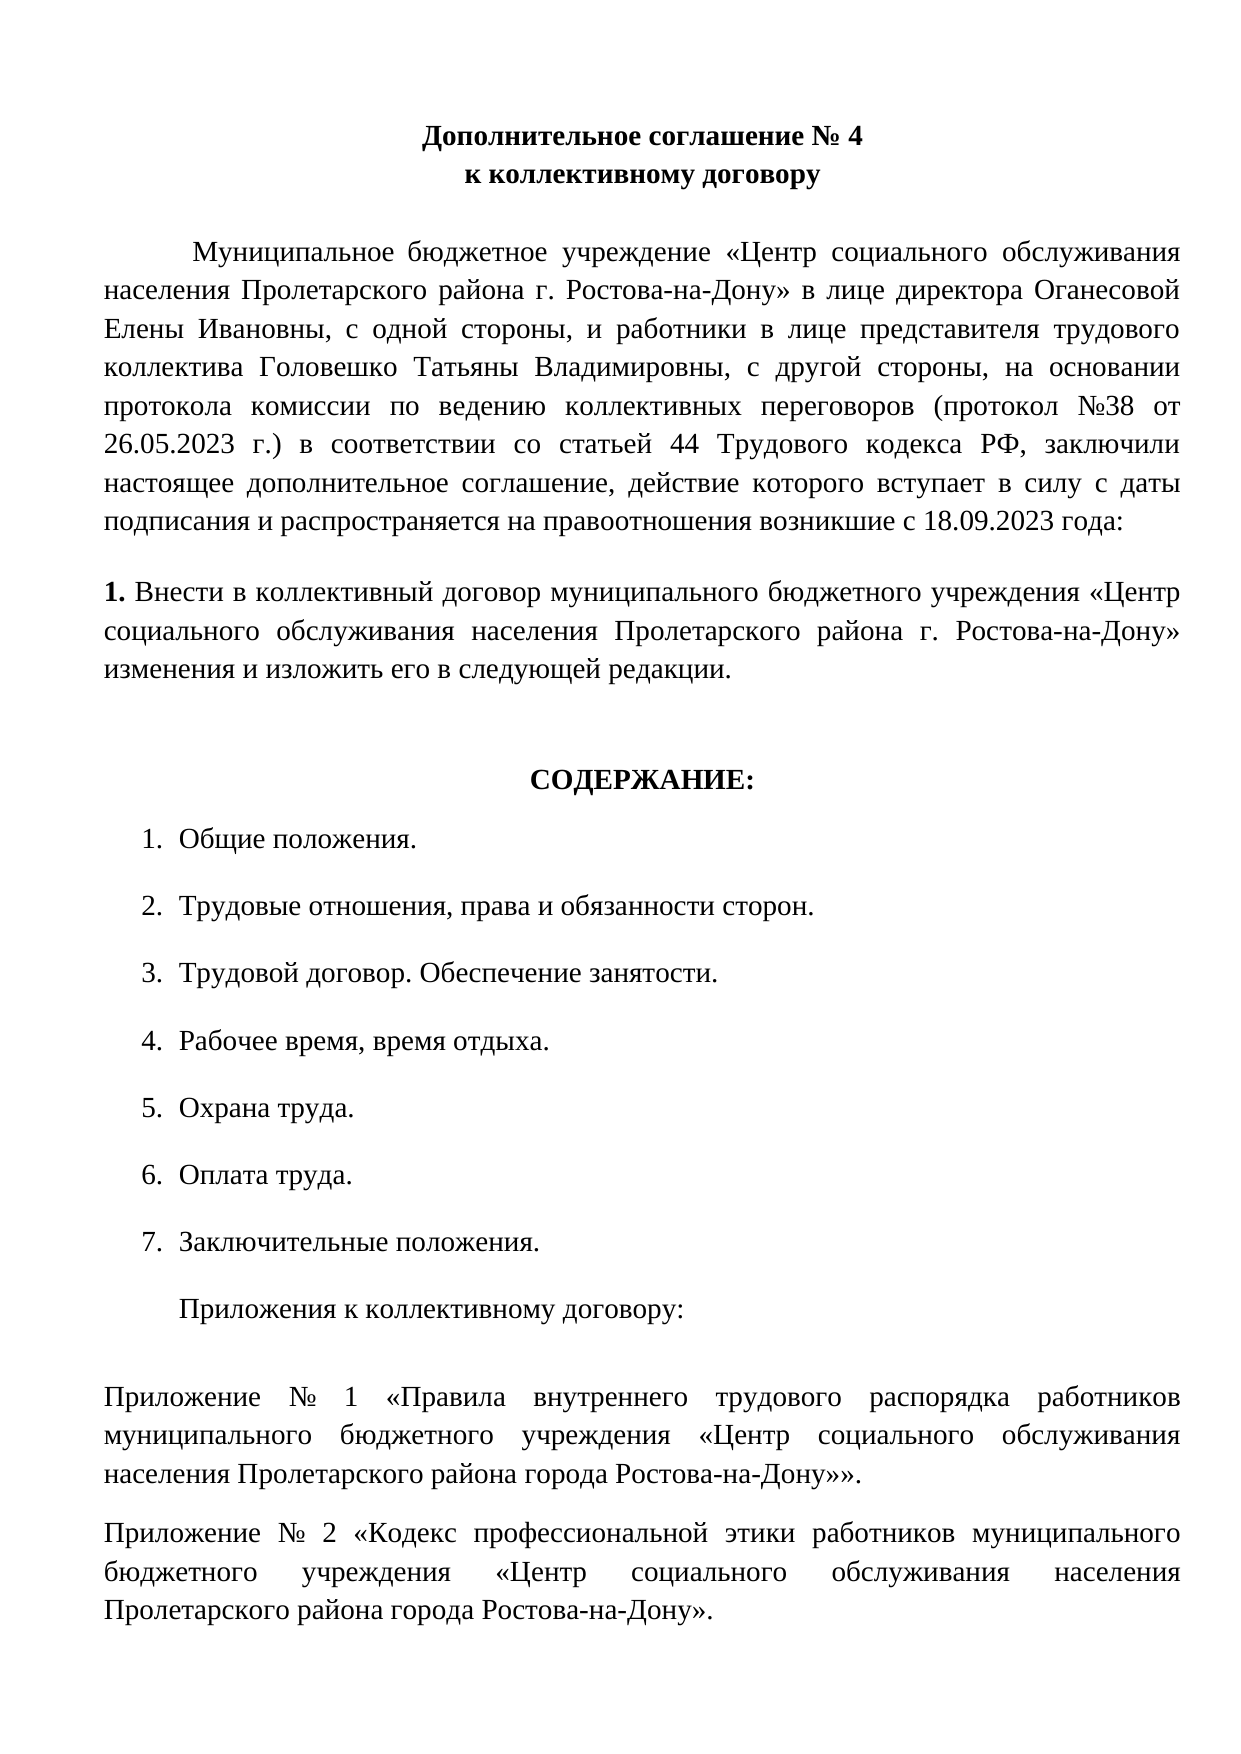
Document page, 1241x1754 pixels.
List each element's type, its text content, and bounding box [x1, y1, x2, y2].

list Оплата труда. [141, 1157, 1181, 1190]
list Общие положения. [141, 821, 1181, 855]
list Рабочее время, время отдыха. [141, 1023, 1181, 1056]
list Приложения к коллективному договору: [178, 1291, 1181, 1324]
list Трудовой договор. Обеспечение занятости. [141, 956, 1181, 989]
list Трудовые отношения, права и обязанности сторон. [141, 888, 1181, 922]
text 1. Внести в коллективный договор муниципального бюджетного учреждения «Центр социального обслуживания населения Пролетарского района г. Ростова-на-Дону» изменения и изложить его в следующей редакции. [103, 574, 1181, 685]
text Дополнительное соглашение № 4 [103, 118, 1181, 152]
list Заключительные положения. [141, 1224, 1181, 1257]
text Приложение № 2 «Кодекс профессиональной этики работников муниципального бюджетного учреждения «Центр социального обслуживания населения Пролетарского района города Ростова-на-Дону». [103, 1515, 1181, 1626]
text СОДЕРЖАНИЕ: [103, 762, 1181, 796]
text Муниципальное бюджетное учреждение «Центр социального обслуживания населения Пролетарского района г. Ростова-на-Дону» в лице директора Оганесовой Елены Ивановны, с одной стороны, и работники в лице представителя трудового коллектива Головешко Татьяны Владимировны, с другой стороны, на основании протокола комиссии по ведению коллективных переговоров (протокол №38 от 26.05.2023 г.) в соответствии со статьей 44 Трудового кодекса РФ, заключили настоящее дополнительное соглашение, действие которого вступает в силу с даты подписания и распространяется на правоотношения возникшие с 18.09.2023 года: [103, 234, 1181, 537]
list Охрана труда. [141, 1090, 1181, 1123]
text Приложение № 1 «Правила внутреннего трудового распорядка работников муниципального бюджетного учреждения «Центр социального обслуживания населения Пролетарского района города Ростова-на-Дону»». [103, 1379, 1181, 1489]
text к коллективному договору [103, 157, 1181, 190]
